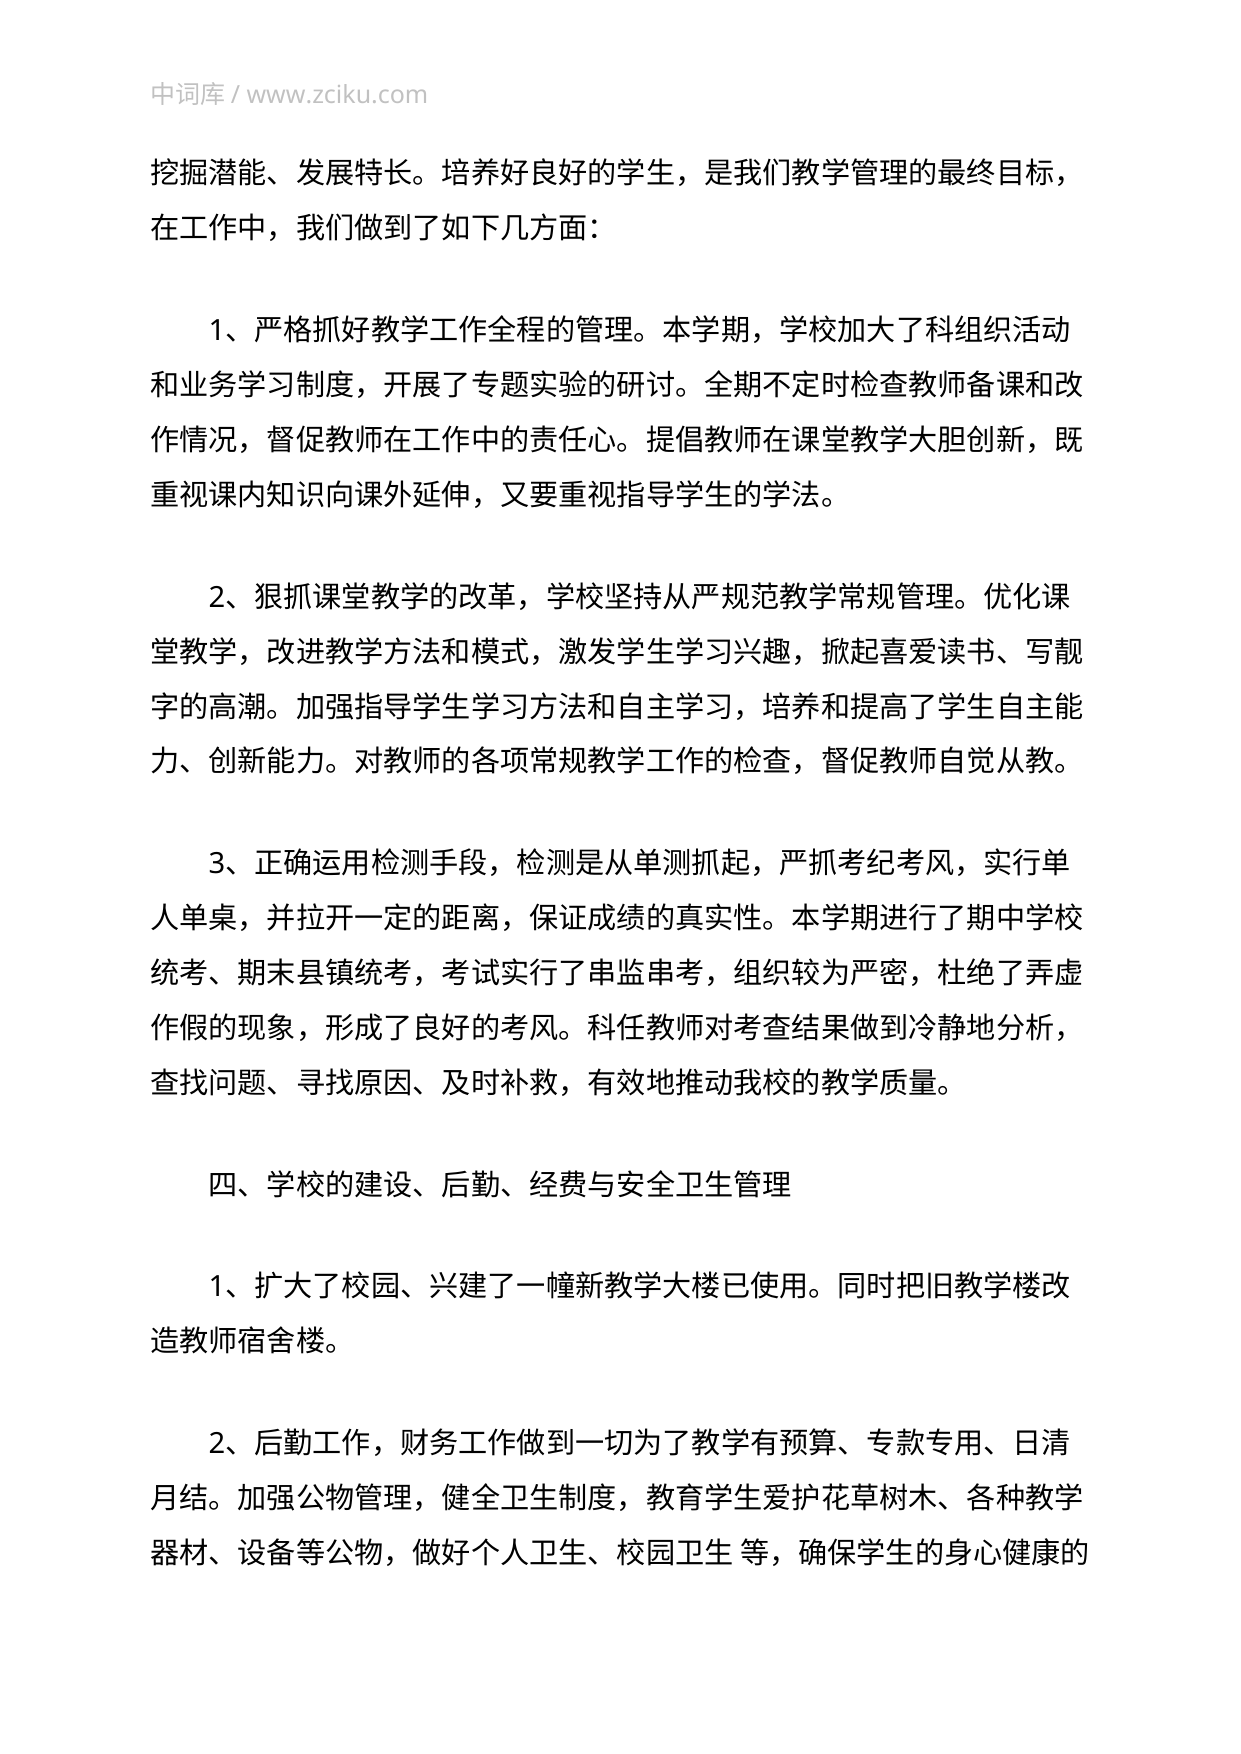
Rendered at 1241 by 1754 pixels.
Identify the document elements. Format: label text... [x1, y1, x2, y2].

text 四、学校的建设、后勤、经费与安全卫生管理 [150, 1161, 1090, 1203]
text 2、狠抓课堂教学的改革，学校坚持从严规范教学常规管理。优化课堂教学，改进教学方法和模式，激发学生学习兴趣，掀起喜爱读书、写靓字的高潮。加强指导学生学习方法和自主学习，培养和提高了学生自主能力、创新能力。对教师的各项常规教学工作的检查，督促教师自觉从教。 [150, 573, 1090, 780]
text 3、正确运用检测手段，检测是从单测抓起，严抓考纪考风，实行单人单桌，并拉开一定的距离，保证成绩的真实性。本学期进行了期中学校统考、期末县镇统考，考试实行了串监串考，组织较为严密，杜绝了弄虚作假的现象，形成了良好的考风。科任教师对考查结果做到冷静地分析，查找问题、寻找原因、及时补救，有效地推动我校的教学质量。 [150, 840, 1090, 1102]
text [150, 1420, 1090, 1572]
text 1、严格抓好教学工作全程的管理。本学期，学校加大了科组织活动和业务学习制度，开展了专题实验的研讨。全期不定时检查教师备课和改作情况，督促教师在工作中的责任心。提倡教师在课堂教学大胆创新，既重视课内知识向课外延伸，又要重视指导学生的学法。 [150, 307, 1090, 514]
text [150, 150, 1090, 247]
text 1、扩大了校园、兴建了一幢新教学大楼已使用。同时把旧教学楼改造教师宿舍楼。 [150, 1263, 1090, 1360]
